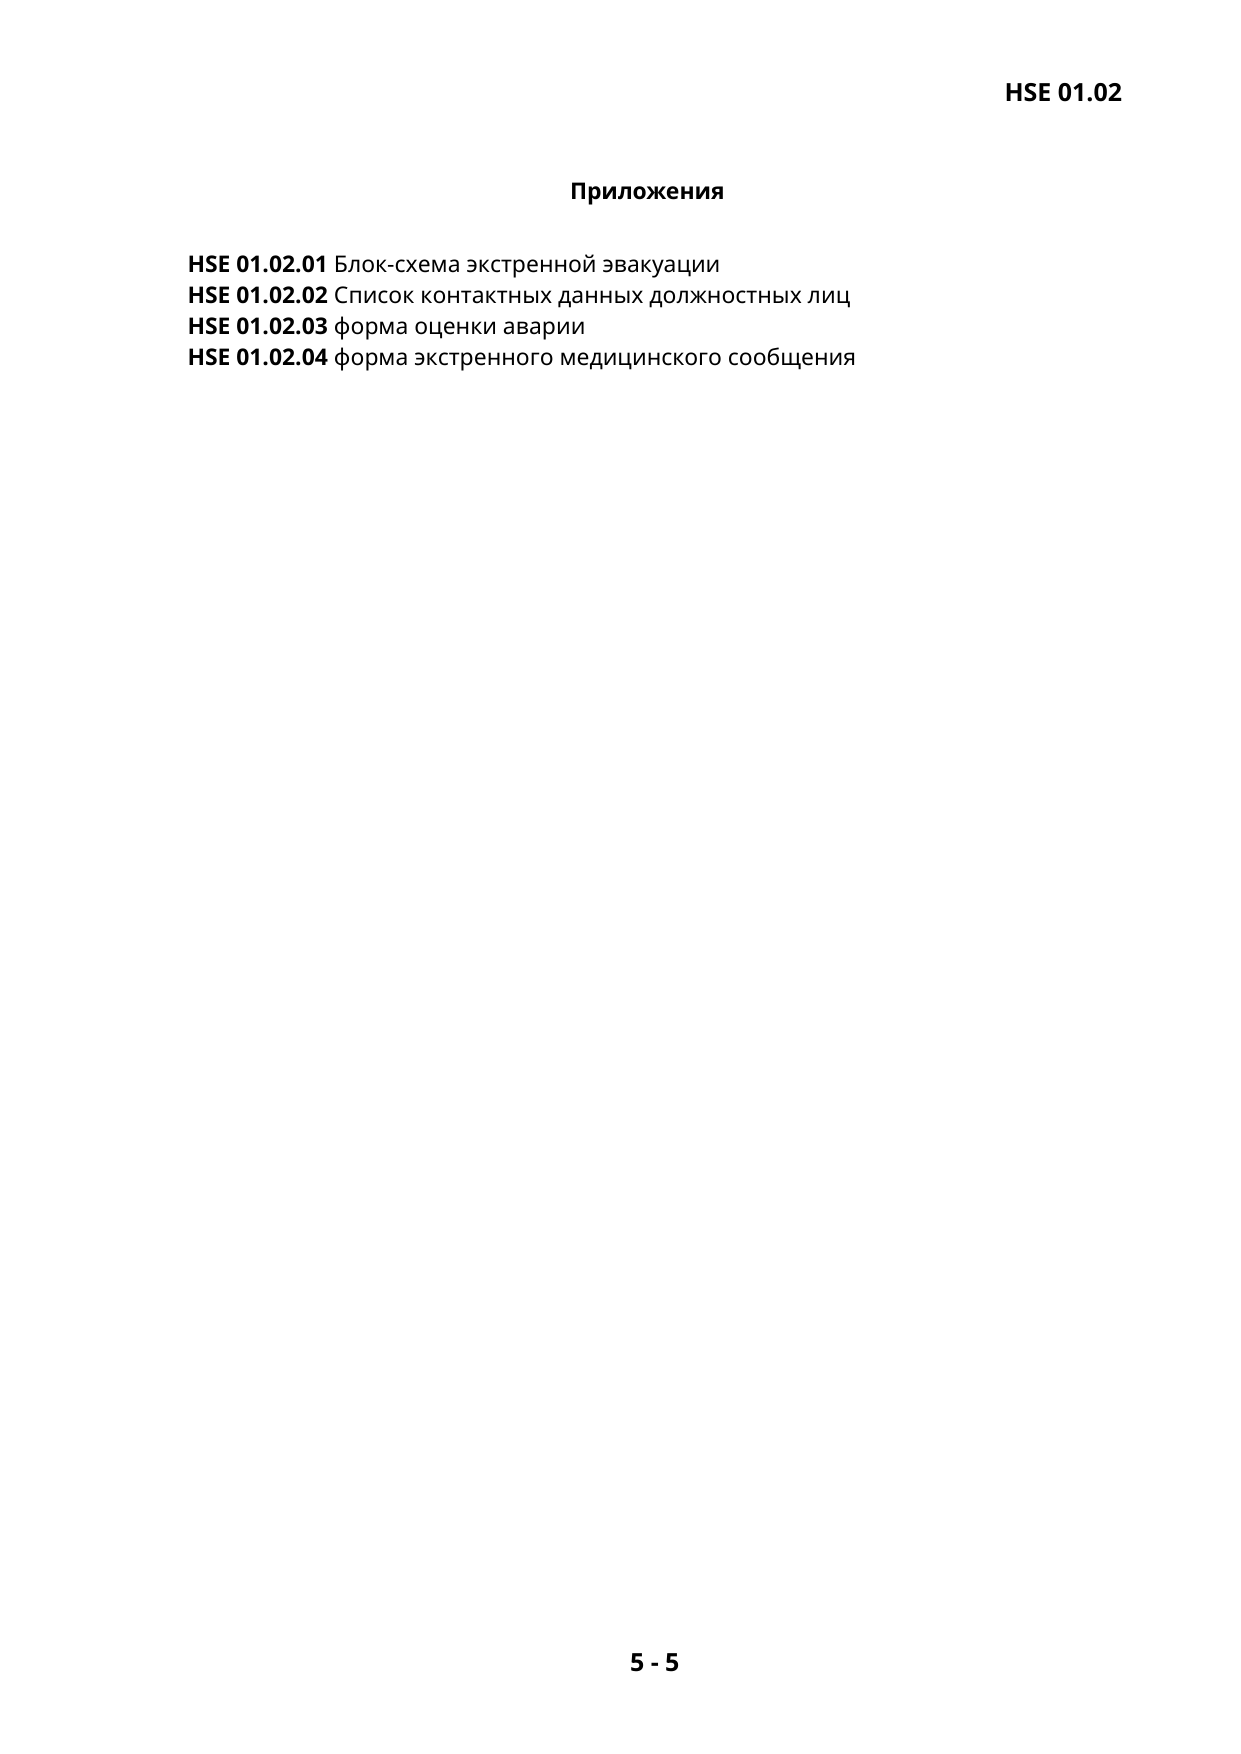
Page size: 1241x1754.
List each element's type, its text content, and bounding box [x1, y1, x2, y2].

text HSE 01.02.03 форма оценки аварии [187, 310, 1122, 341]
text HSE 01.02.02 Список контактных данных должностных лиц [187, 279, 1122, 310]
subtitle Приложения [172, 175, 1122, 206]
text HSE 01.02.01 Блок-схема экстренной эвакуации [187, 247, 1122, 279]
text HSE 01.02.04 форма экстренного медицинского сообщения [187, 341, 1122, 372]
